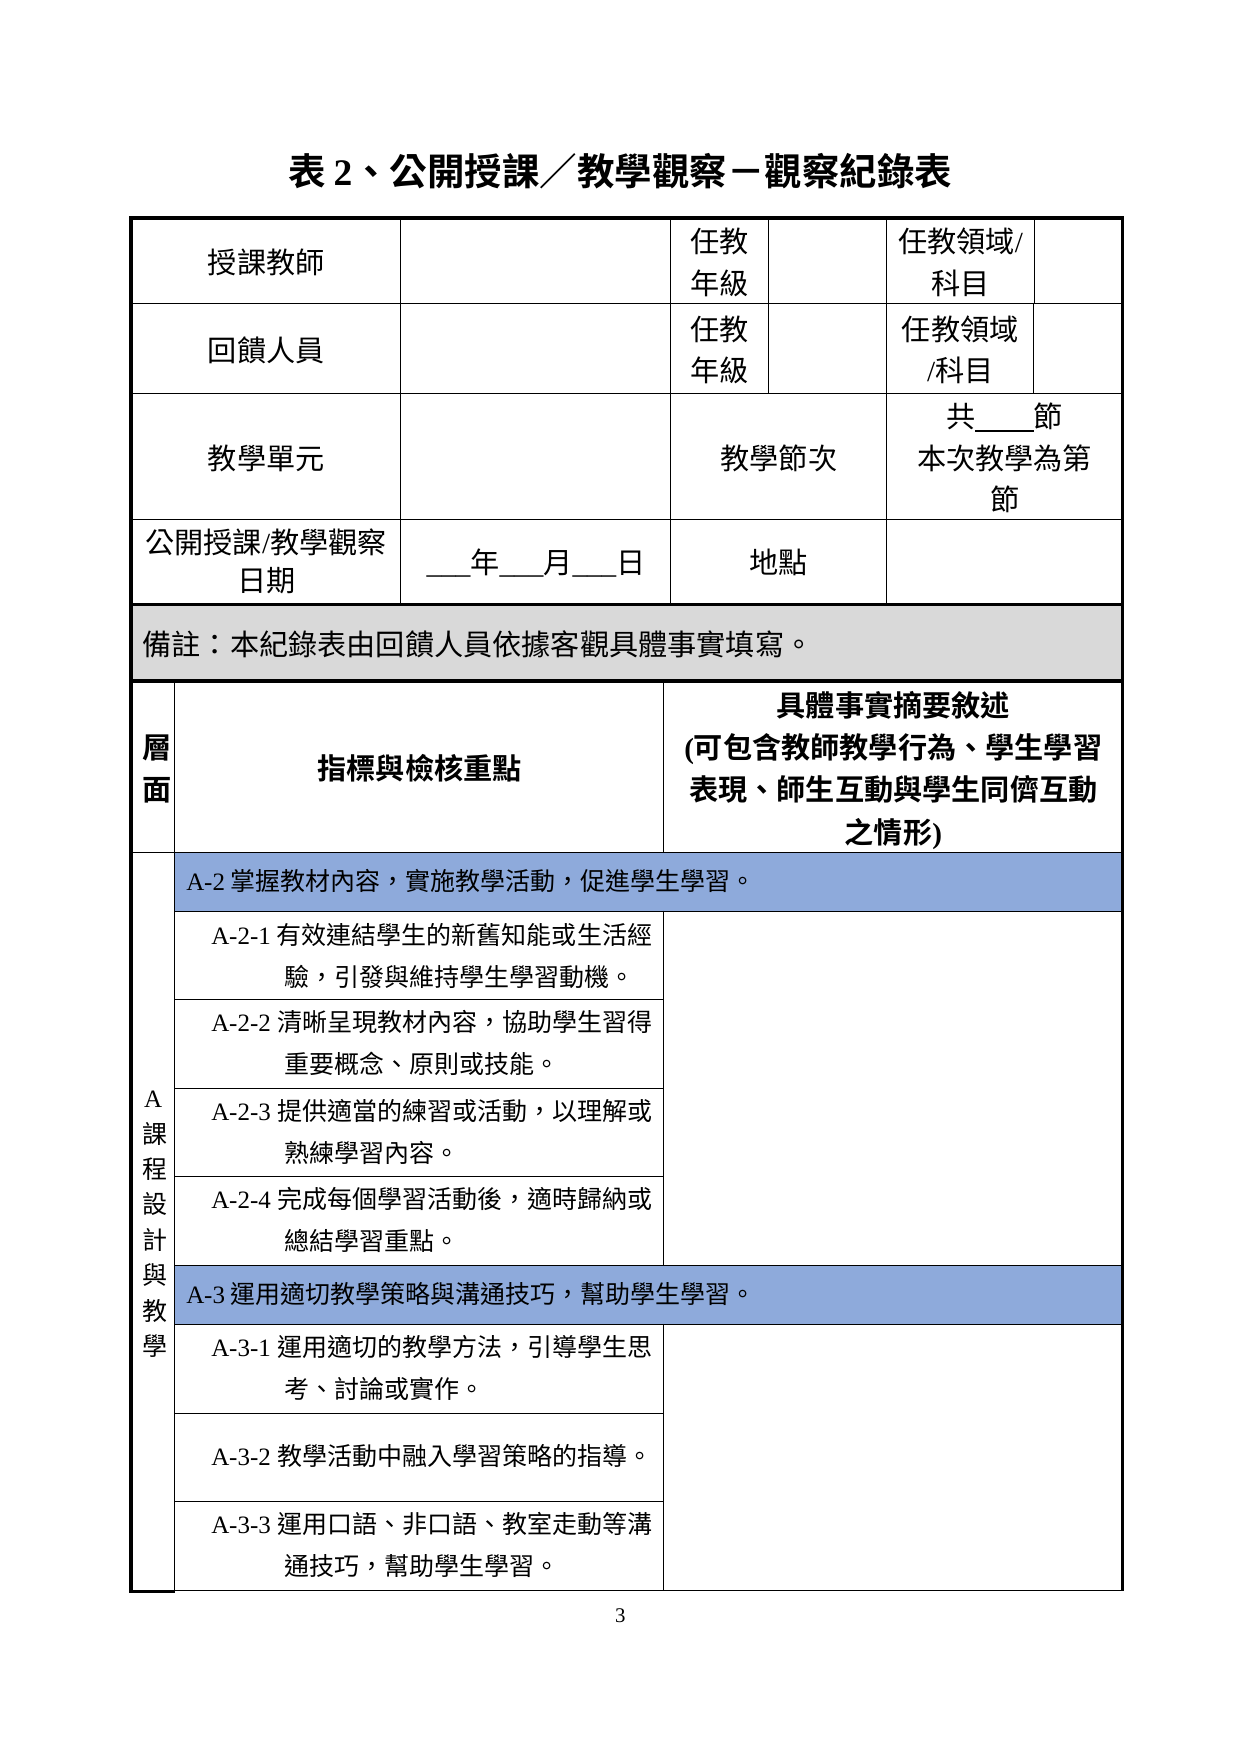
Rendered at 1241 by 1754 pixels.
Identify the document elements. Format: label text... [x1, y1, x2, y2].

table_cell 任教領域/科目 [887, 304, 1033, 393]
table_cell [664, 1325, 1121, 1589]
table_header 任教領域/科目 [887, 220, 1034, 303]
table_cell [664, 912, 1121, 1265]
table_cell 教學單元 [133, 394, 400, 519]
table_cell 共 節 本次教學為第 節 [887, 394, 1121, 519]
table_cell 層面 [133, 683, 174, 852]
table_cell 任教年級 [671, 304, 768, 393]
table_cell 地點 [671, 520, 886, 602]
table_cell 公開授課/教學觀察日期 [133, 520, 400, 602]
table_cell 指標與檢核重點 [175, 683, 663, 852]
table_header 任教年級 [671, 220, 768, 303]
table_cell A-3運用適切教學策略與溝通技巧，幫助學生學習。 [175, 1266, 1121, 1324]
table_cell [401, 304, 670, 393]
table_cell ___年___月___日 [401, 520, 670, 602]
table_cell A-2-4 完成每個學習活動後，適時歸納或總結學習重點。 [175, 1177, 663, 1265]
table_header [401, 220, 670, 303]
table_cell A-3-3 運用口語、非口語、教室走動等溝通技巧，幫助學生學習。 [175, 1502, 663, 1589]
table_cell A-3-2 教學活動中融入學習策略的指導。 [175, 1414, 663, 1501]
table_header 授課教師 [133, 220, 400, 303]
table_cell 具體事實摘要敘述 (可包含教師教學行為、學生學習表現、師生互動與學生同儕互動之情形) [664, 683, 1121, 852]
table_cell A-3-1 運用適切的教學方法，引導學生思考、討論或實作。 [175, 1325, 663, 1412]
table_cell [887, 520, 1121, 602]
table_cell [769, 304, 886, 393]
table_cell A課程設計與教學 [133, 853, 174, 1589]
table_cell 回饋人員 [133, 304, 400, 393]
table_cell A-2-1有效連結學生的新舊知能或生活經驗，引發與維持學生學習動機。 [175, 912, 663, 999]
table_cell 教學節次 [671, 394, 886, 519]
table_cell A-2掌握教材內容，實施教學活動，促進學生學習。 [175, 853, 1121, 911]
table_cell 備註：本紀錄表由回饋人員依據客觀具體事實填寫。 [133, 606, 1121, 679]
table_header [1035, 220, 1121, 303]
table_cell [1034, 304, 1121, 393]
table_cell A-2-2 清晰呈現教材內容，協助學生習得重要概念、原則或技能。 [175, 1000, 663, 1088]
table_cell [401, 394, 670, 519]
table_cell A-2-3 提供適當的練習或活動，以理解或熟練學習內容。 [175, 1089, 663, 1176]
table_header [769, 220, 886, 303]
text 表2、公開授課∕教學觀察－觀察紀錄表 [118, 135, 1122, 198]
